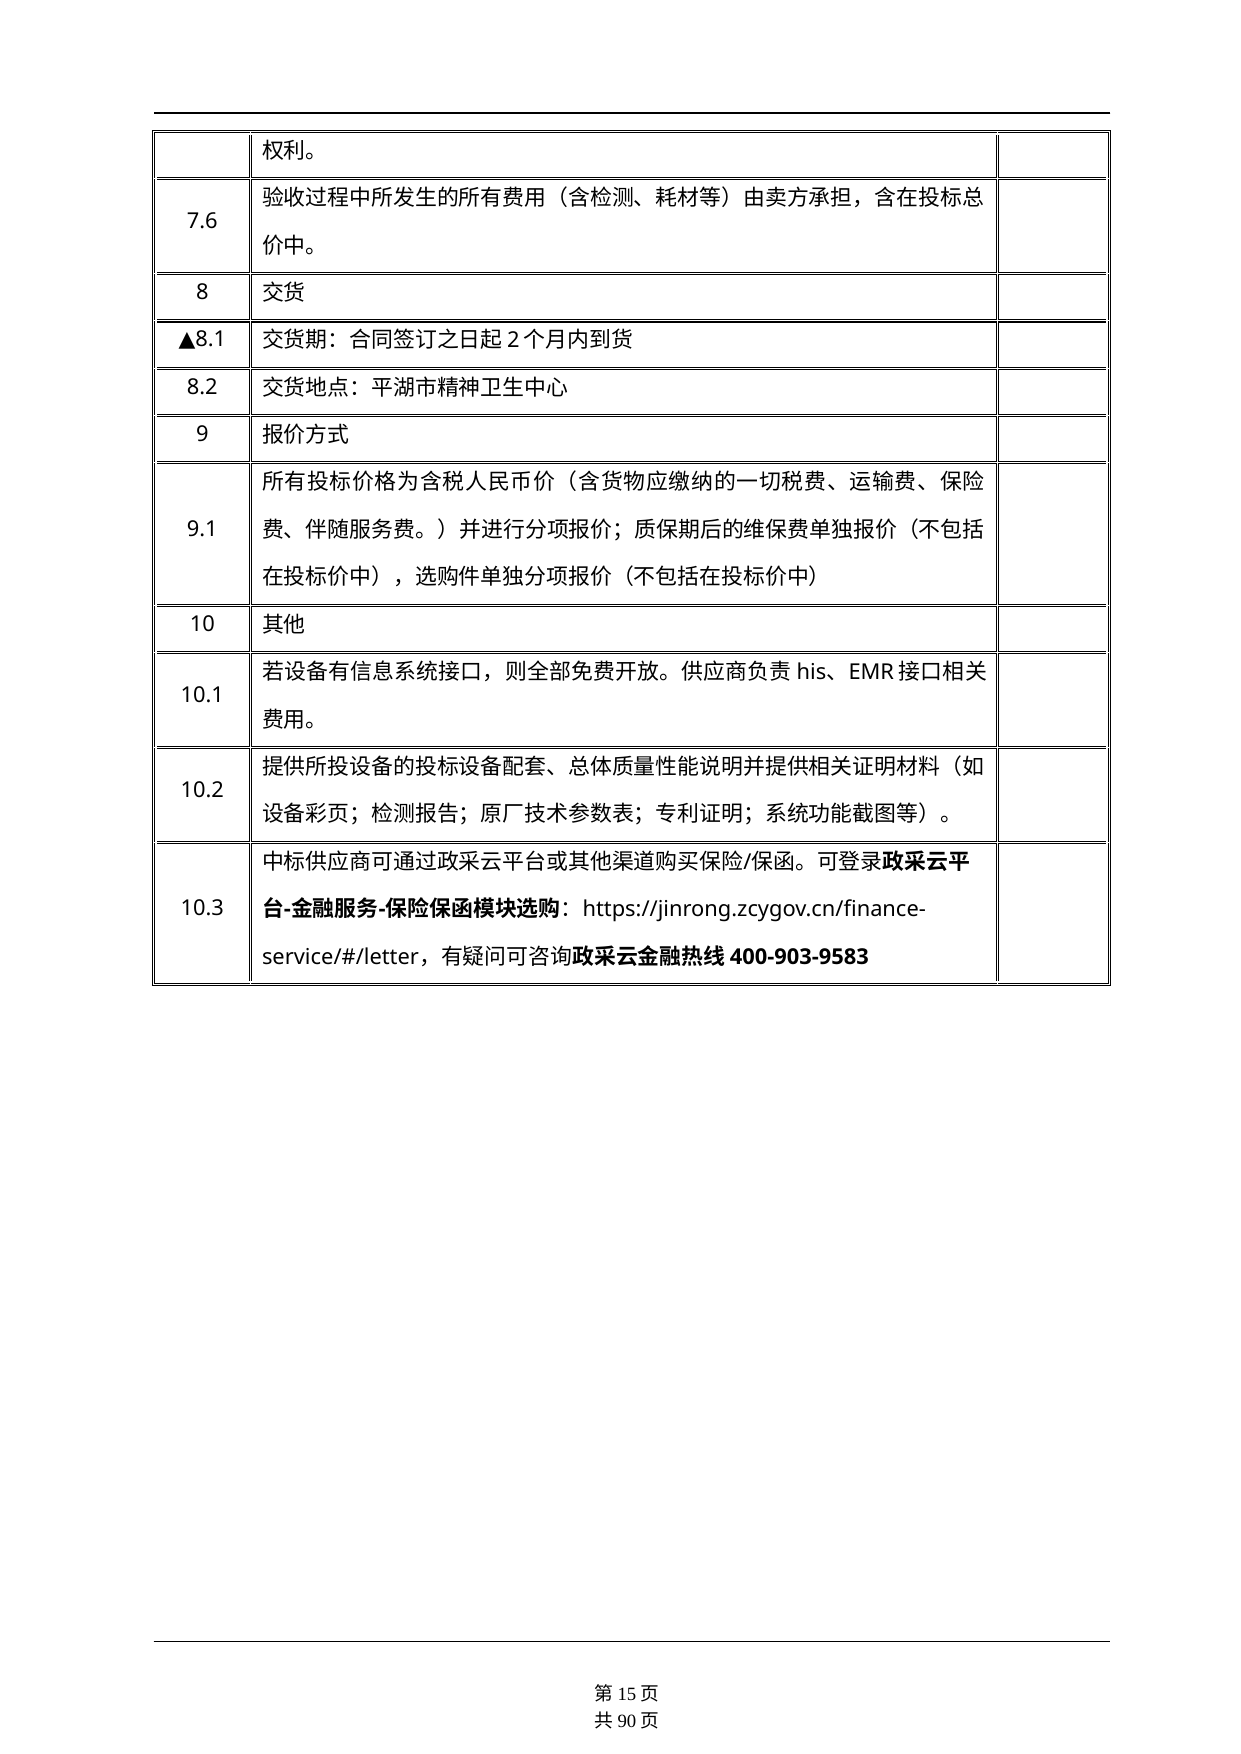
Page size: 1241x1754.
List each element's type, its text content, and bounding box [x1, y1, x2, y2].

table_cell 中标供应商可通过政采云平台或其他渠道购买保险/保函。可登录政采云平台-金融服务-保险保函模块选购：https://jinrong.zcygov.cn/finance-service/#/letter，有疑问可咨询政采云金融热线400-903-9583 [251, 841, 998, 983]
table_cell 提供所投设备的投标设备配套、总体质量性能说明并提供相关证明材料（如设备彩页；检测报告；原厂技术参数表；专利证明；系统功能截图等）。 [252, 749, 996, 841]
table_cell ▲8.1 [154, 319, 251, 367]
table_cell [999, 367, 1108, 414]
table_cell [998, 133, 1108, 177]
table_cell 9 [154, 414, 251, 461]
table_cell 若设备有信息系统接口，则全部免费开放。供应商负责his、EMR接口相关费用。 [252, 654, 996, 746]
table_cell 8.2 [155, 367, 249, 414]
table_cell [998, 177, 1110, 272]
table_cell [998, 461, 1110, 603]
table_cell 其他 [252, 607, 996, 651]
table_cell [998, 414, 1110, 461]
table_cell 10.3 [155, 841, 251, 983]
table_cell [999, 746, 1108, 841]
table_cell [998, 272, 1110, 319]
table_cell [999, 604, 1108, 651]
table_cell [251, 131, 998, 177]
table_cell 10.2 [155, 746, 249, 841]
table_cell 交货期：合同签订之日起2个月内到货 [252, 323, 996, 367]
table_cell [998, 319, 1110, 367]
table_cell [998, 841, 1108, 983]
table_cell 交货 [252, 275, 996, 319]
table_cell 交货地点：平湖市精神卫生中心 [252, 370, 996, 414]
table_cell 报价方式 [252, 417, 996, 461]
table_cell [999, 651, 1108, 746]
table_cell 10.1 [155, 651, 249, 746]
table_cell 7.5 [154, 131, 251, 177]
table_cell 所有投标价格为含税人民币价（含货物应缴纳的一切税费、运输费、保险费、伴随服务费。）并进行分项报价；质保期后的维保费单独报价（不包括在投标价中），选购件单独分项报价（不包括在投标价中） [252, 464, 996, 603]
table_cell 8 [154, 272, 251, 319]
table_cell 验收过程中所发生的所有费用（含检测、耗材等）由卖方承担，含在投标总价中。 [252, 180, 996, 272]
table_cell 9.1 [154, 461, 251, 603]
table_cell 10 [155, 604, 249, 651]
table_cell 7.6 [154, 177, 251, 272]
